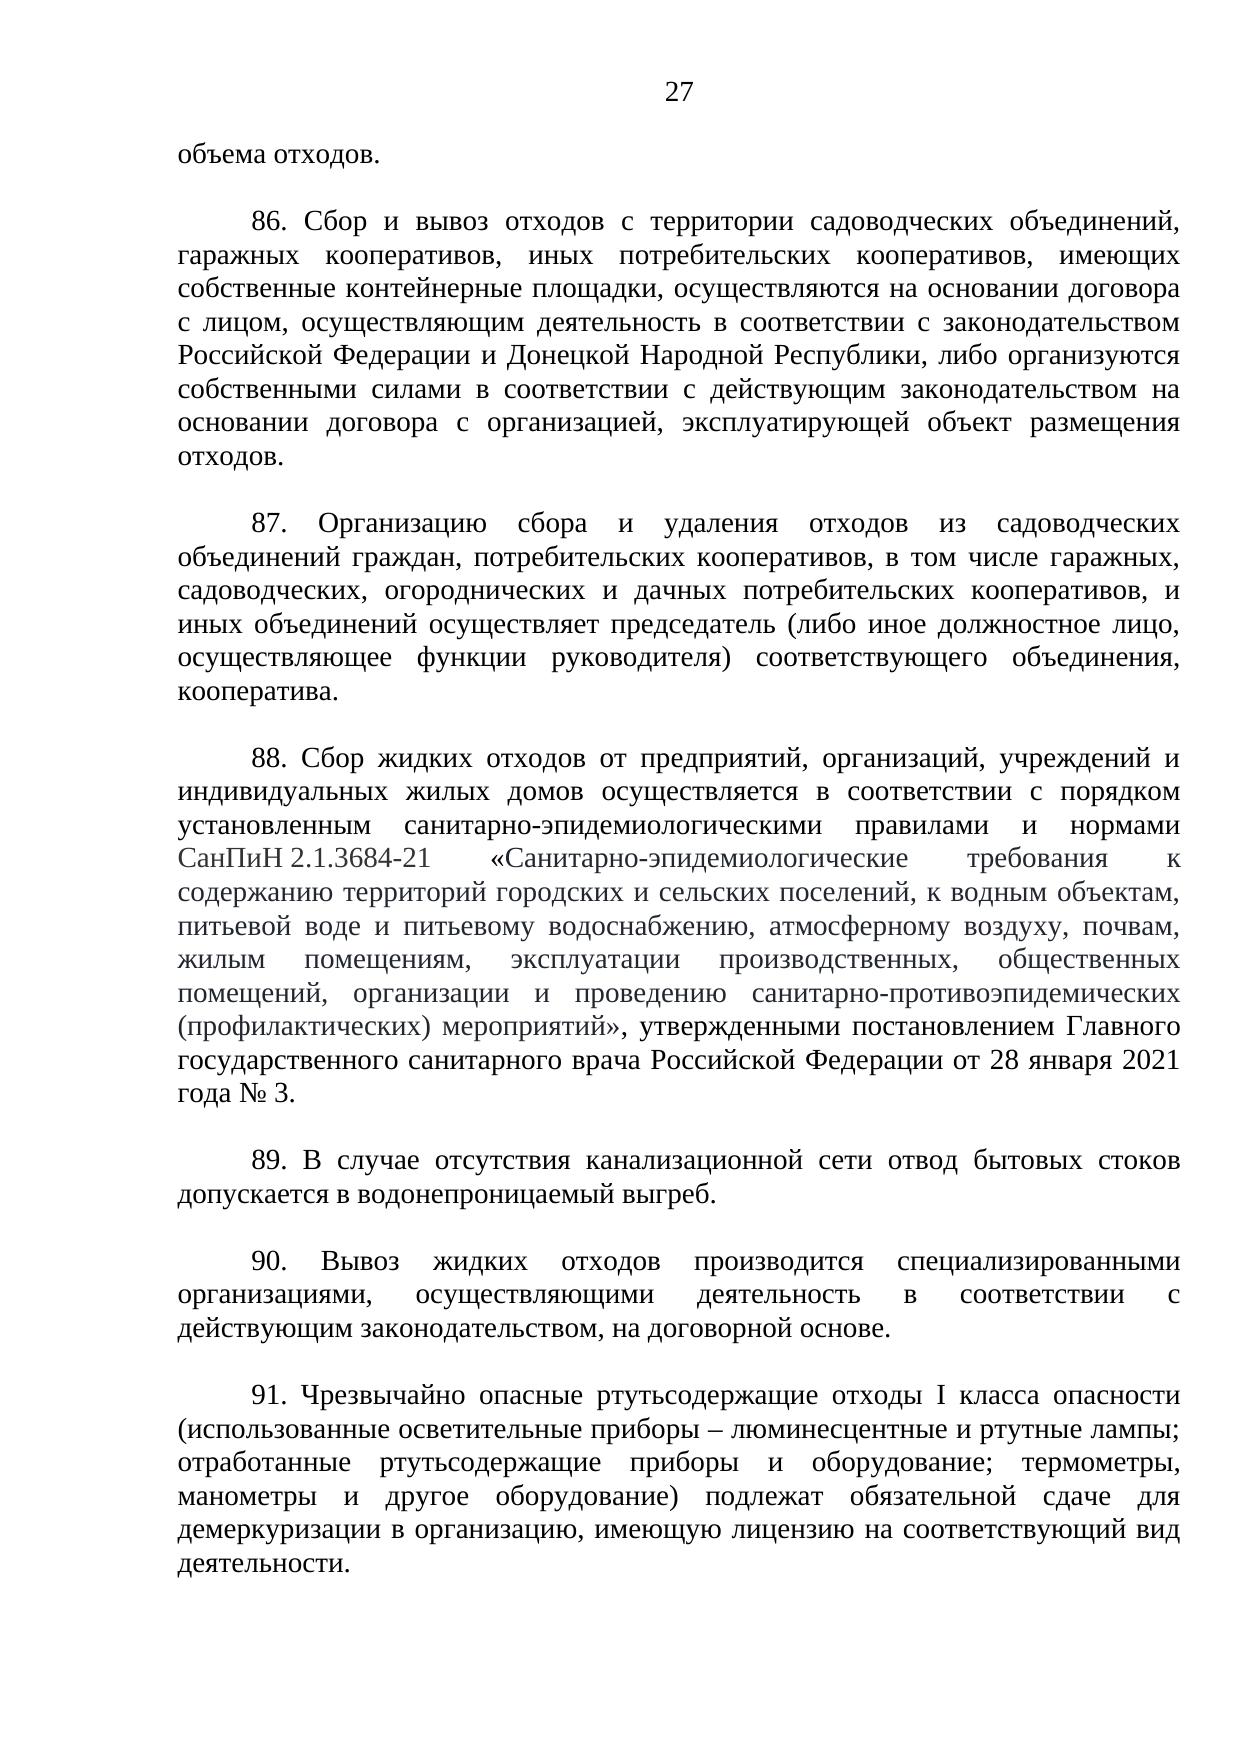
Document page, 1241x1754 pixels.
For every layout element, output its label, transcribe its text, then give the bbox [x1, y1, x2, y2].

text 89. В случае отсутствия канализационной сети отвод бытовых стоков допускается в водонепроницаемый выгреб. [177, 1142, 1181, 1209]
text 91. Чрезвычайно опасные ртутьсодержащие отходы I класса опасности (использованные осветительные приборы – люминесцентные и ртутные лампы; отработанные ртутьсодержащие приборы и оборудование; термометры, манометры и другое оборудование) подлежат обязательной сдаче для демеркуризации в организацию, имеющую лицензию на соответствующий вид деятельности. [177, 1377, 1181, 1578]
text 90. Вывоз жидких отходов производится специализированными организациями, осуществляющими деятельность в соответствии с действующим законодательством, на договорной основе. [177, 1243, 1181, 1344]
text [177, 136, 1181, 170]
text 86. Сбор и вывоз отходов с территории садоводческих объединений, гаражных кооперативов, иных потребительских кооперативов, имеющих собственные контейнерные площадки, осуществляются на основании договора с лицом, осуществляющим деятельность в соответствии с законодательством Российской Федерации и Донецкой Народной Республики, либо организуются собственными силами в соответствии с действующим законодательством на основании договора с организацией, эксплуатирующей объект размещения отходов. [177, 203, 1181, 472]
text 87. Организацию сбора и удаления отходов из садоводческих объединений граждан, потребительских кооперативов, в том числе гаражных, садоводческих, огороднических и дачных потребительских кооперативов, и иных объединений осуществляет председатель (либо иное должностное лицо, осуществляющее функции руководителя) соответствующего объединения, кооператива. [177, 505, 1181, 706]
text 88. Сбор жидких отходов от предприятий, организаций, учреждений и индивидуальных жилых домов осуществляется в соответствии с порядком установленным санитарно-эпидемиологическими правилами и нормами СанПиН 2.1.3684-21 «Санитарно-эпидемиологические требования к содержанию территорий городских и сельских поселений, к водным объектам, питьевой воде и питьевому водоснабжению, атмосферному воздуху, почвам, жилым помещениям, эксплуатации производственных, общественных помещений, организации и проведению санитарно-противоэпидемических (профилактических) мероприятий», утвержденными постановлением Главного государственного санитарного врача Российской Федерации от 28 января 2021 года № 3. [177, 740, 1181, 1109]
